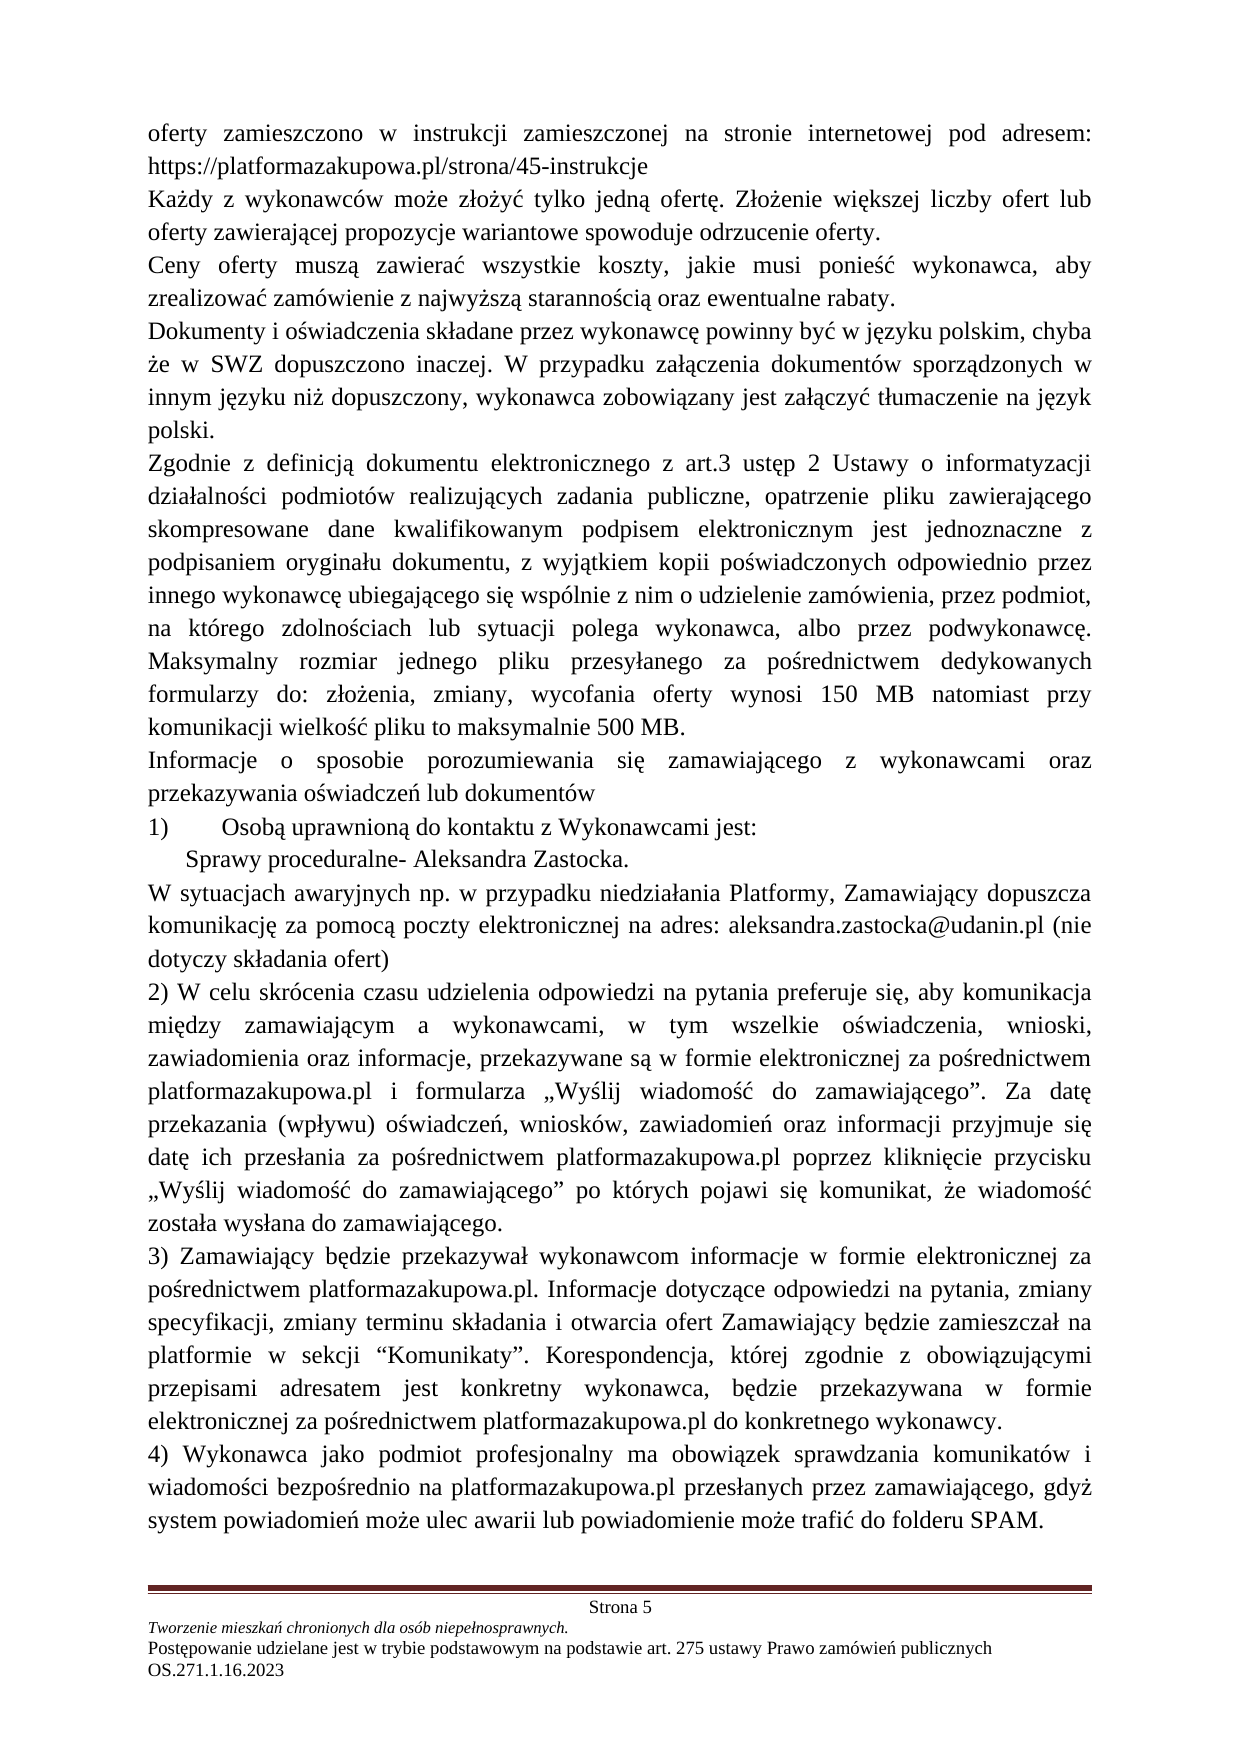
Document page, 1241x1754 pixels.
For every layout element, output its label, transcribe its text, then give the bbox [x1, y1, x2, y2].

text 4) Wykonawca jako podmiot profesjonalny ma obowiązek sprawdzania komunikatów i wiadomości bezpośrednio na platformazakupowa.pl przesłanych przez zamawiającego, gdyż system powiadomień może ulec awarii lub powiadomienie może trafić do folderu SPAM. [148, 1439, 1092, 1534]
text W sytuacjach awaryjnych np. w przypadku niedziałania Platformy, Zamawiający dopuszcza komunikację za pomocą poczty elektronicznej na adres: aleksandra.zastocka@udanin.pl (nie dotyczy składania ofert) [148, 878, 1092, 972]
list Osobą uprawnioną do kontaktu z Wykonawcami jest: [148, 812, 1092, 840]
text Zgodnie z definicją dokumentu elektronicznego z art.3 ustęp 2 Ustawy o informatyzacji działalności podmiotów realizujących zadania publiczne, opatrzenie pliku zawierającego skompresowane dane kwalifikowanym podpisem elektronicznym jest jednoznaczne z podpisaniem oryginału dokumentu, z wyjątkiem kopii poświadczonych odpowiednio przez innego wykonawcę ubiegającego się wspólnie z nim o udzielenie zamówienia, przez podmiot, na którego zdolnościach lub sytuacji polega wykonawca, albo przez podwykonawcę. Maksymalny rozmiar jednego pliku przesyłanego za pośrednictwem dedykowanych formularzy do: złożenia, zmiany, wycofania oferty wynosi 150 MB natomiast przy komunikacji wielkość pliku to maksymalnie 500 MB. [148, 448, 1092, 741]
text Dokumenty i oświadczenia składane przez wykonawcę powinny być w języku polskim, chyba że w SWZ dopuszczono inaczej. W przypadku załączenia dokumentów sporządzonych w innym języku niż dopuszczony, wykonawca zobowiązany jest załączyć tłumaczenie na język polski. [148, 316, 1092, 444]
text Informacje o sposobie porozumiewania się zamawiającego z wykonawcami oraz przekazywania oświadczeń lub dokumentów [148, 746, 1092, 807]
text Każdy z wykonawców może złożyć tylko jedną ofertę. Złożenie większej liczby ofert lub oferty zawierającej propozycje wariantowe spowoduje odrzucenie oferty. [148, 184, 1092, 246]
text Ceny oferty muszą zawierać wszystkie koszty, jakie musi ponieść wykonawca, aby zrealizować zamówienie z najwyższą starannością oraz ewentualne rabaty. [148, 250, 1092, 312]
text 3) Zamawiający będzie przekazywał wykonawcom informacje w formie elektronicznej za pośrednictwem platformazakupowa.pl. Informacje dotyczące odpowiedzi na pytania, zmiany specyfikacji, zmiany terminu składania i otwarcia ofert Zamawiający będzie zamieszczał na platformie w sekcji “Komunikaty”. Korespondencja, której zgodnie z obowiązującymi przepisami adresatem jest konkretny wykonawca, będzie przekazywana w formie elektronicznej za pośrednictwem platformazakupowa.pl do konkretnego wykonawcy. [148, 1241, 1092, 1435]
text Sprawy proceduralne- Aleksandra Zastocka. [185, 844, 1092, 873]
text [148, 118, 1092, 180]
text 2) W celu skrócenia czasu udzielenia odpowiedzi na pytania preferuje się, aby komunikacja między zamawiającym a wykonawcami, w tym wszelkie oświadczenia, wnioski, zawiadomienia oraz informacje, przekazywane są w formie elektronicznej za pośrednictwem platformazakupowa.pl i formularza „Wyślij wiadomość do zamawiającego”. Za datę przekazania (wpływu) oświadczeń, wniosków, zawiadomień oraz informacji przyjmuje się datę ich przesłania za pośrednictwem platformazakupowa.pl poprzez kliknięcie przycisku „Wyślij wiadomość do zamawiającego” po których pojawi się komunikat, że wiadomość została wysłana do zamawiającego. [148, 977, 1092, 1237]
